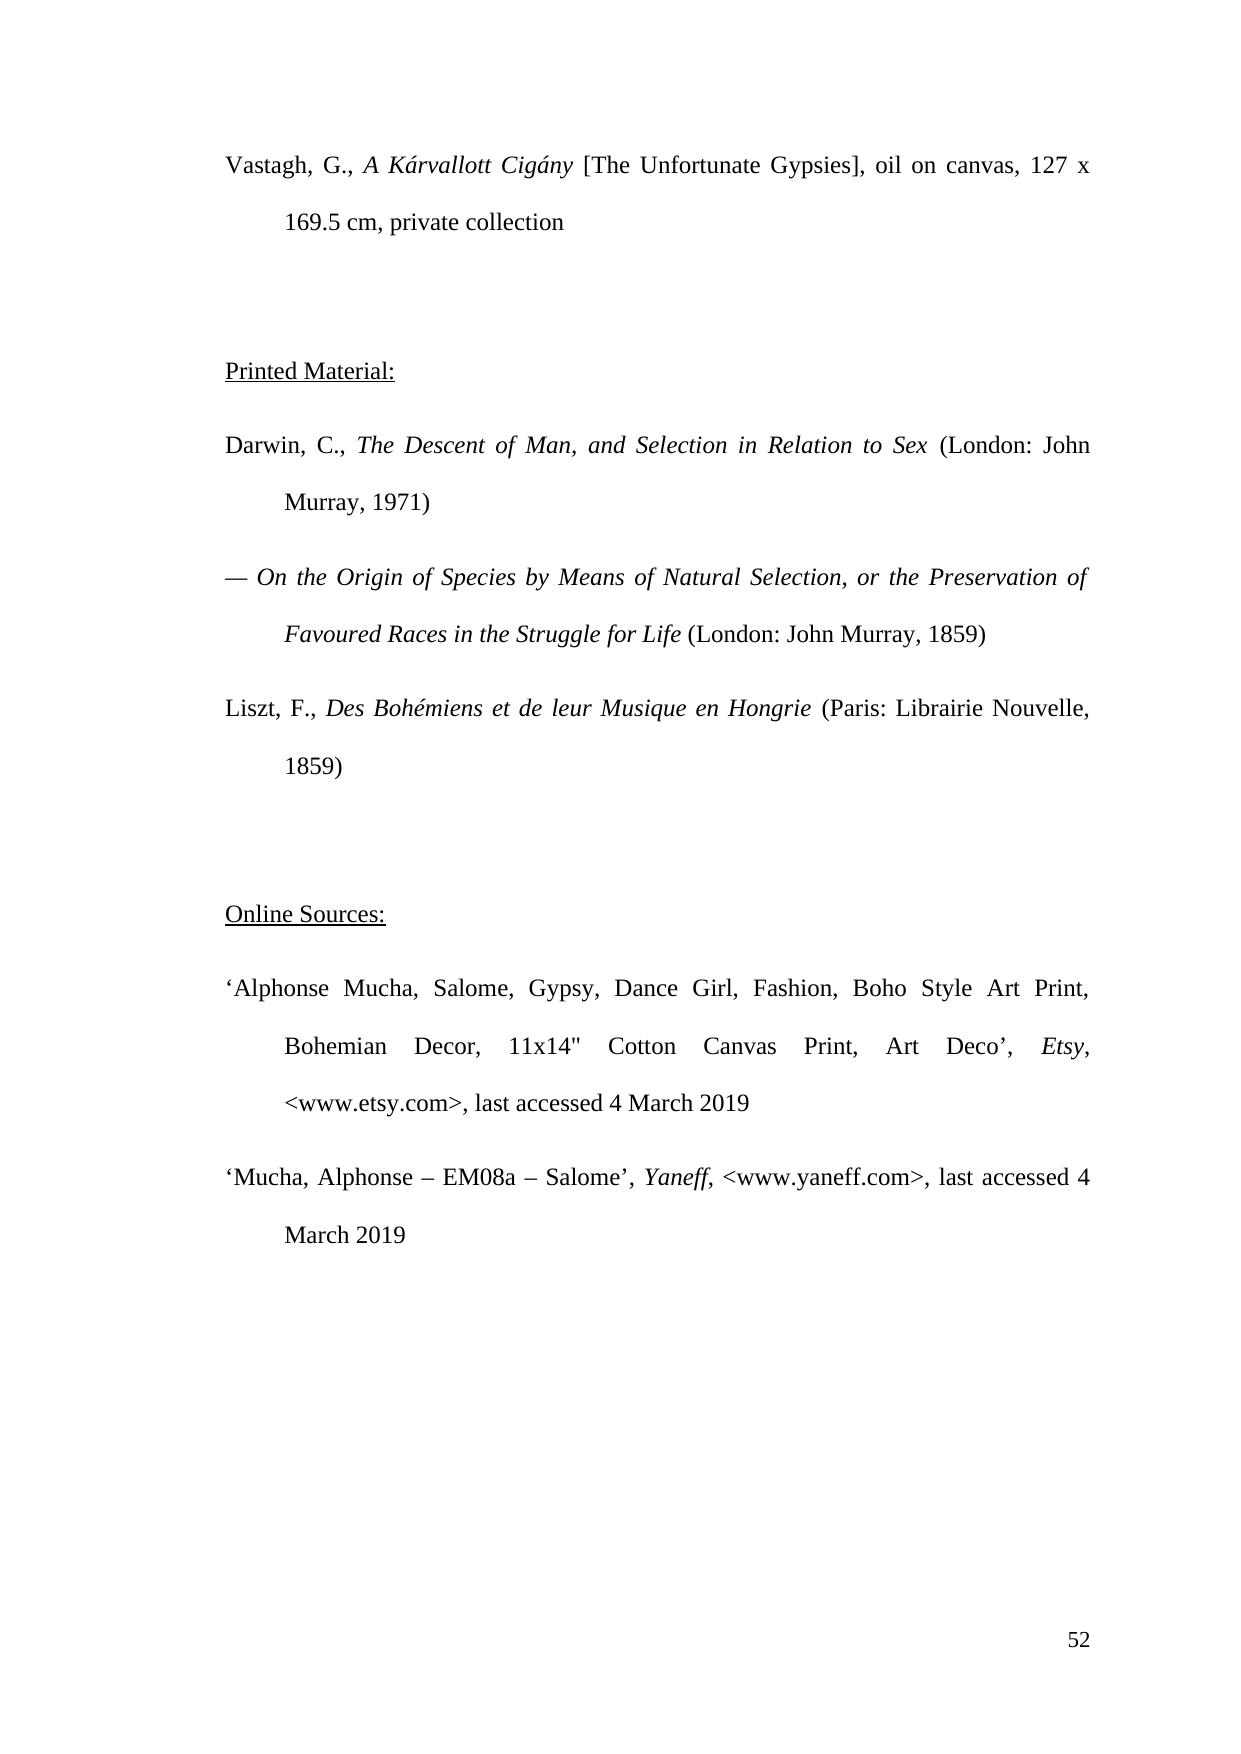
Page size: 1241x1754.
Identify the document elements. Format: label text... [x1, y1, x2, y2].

text Liszt, F., Des Bohémiens et de leur Musique en Hongrie (Paris: Librairie Nouvelle, 1859) [225, 693, 1090, 779]
text ‘Mucha, Alphonse – EM08a – Salome’, Yaneff, <www.yaneff.com>, last accessed 4 March 2019 [225, 1162, 1090, 1249]
text Vastagh, G., A Kárvallott Cigány [The Unfortunate Gypsies], oil on canvas, 127 x 169.5 cm, private collection [225, 150, 1090, 236]
text Darwin, C., The Descent of Man, and Selection in Relation to Sex (London: John Murray, 1971) [225, 430, 1090, 516]
text ‘Alphonse Mucha, Salome, Gypsy, Dance Girl, Fashion, Boho Style Art Print, Bohemian Decor, 11x14" Cotton Canvas Print, Art Deco’, Etsy, <www.etsy.com>, last accessed 4 March 2019 [225, 973, 1090, 1117]
text — On the Origin of Species by Means of Natural Selection, or the Preservation of Favoured Races in the Struggle for Life (London: John Murray, 1859) [225, 562, 1090, 648]
text Online Sources: [225, 899, 1090, 928]
text Printed Material: [225, 356, 1090, 384]
